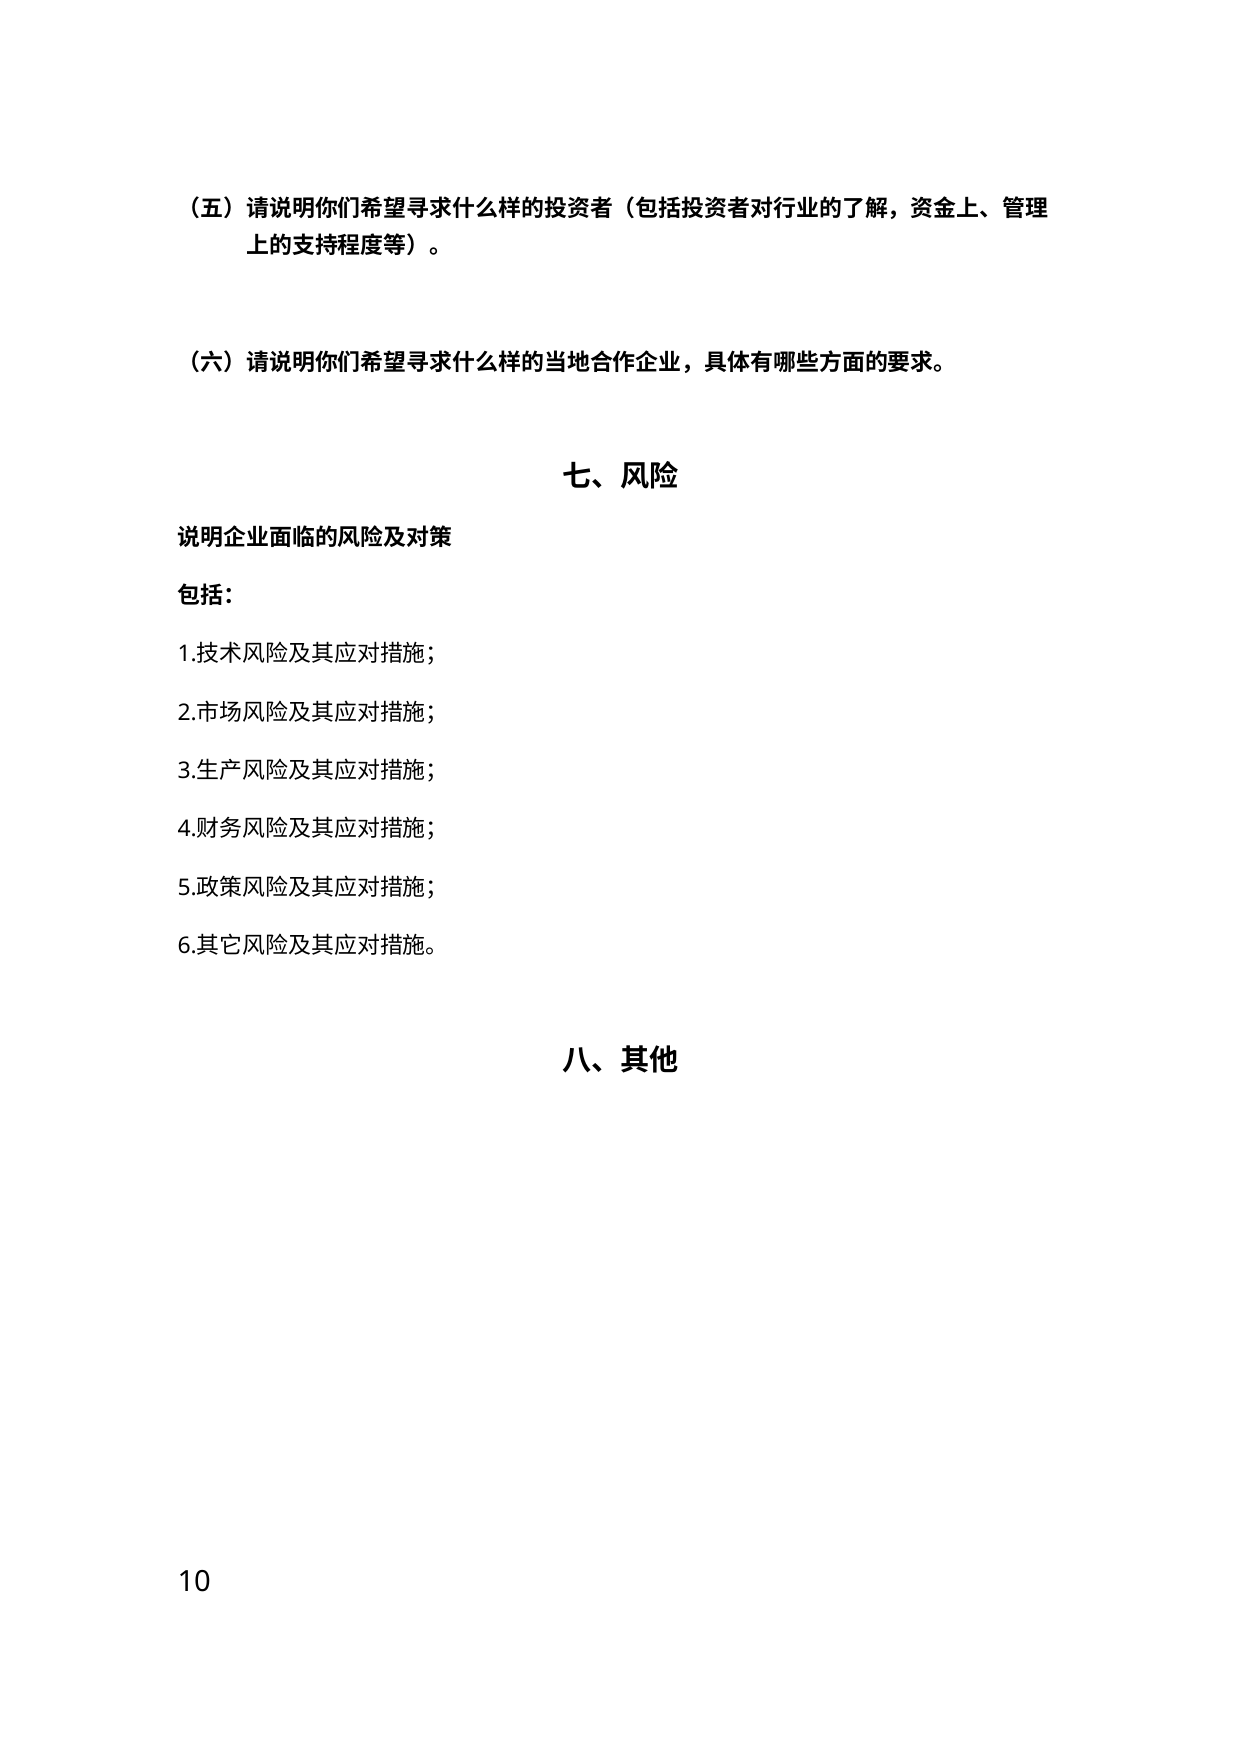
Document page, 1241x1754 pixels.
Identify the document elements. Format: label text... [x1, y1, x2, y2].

text （五）请说明你们希望寻求什么样的投资者（包括投资者对行业的了解，资金上、管理上的支持程度等）。 [177, 186, 1063, 261]
text 八、其他 [177, 1040, 1063, 1078]
text 1.技术风险及其应对措施； [177, 632, 1063, 669]
text 包括： [177, 573, 1063, 611]
text 3.生产风险及其应对措施； [177, 748, 1063, 786]
text 6.其它风险及其应对措施。 [177, 923, 1063, 961]
text 2.市场风险及其应对措施； [177, 690, 1063, 728]
text 5.政策风险及其应对措施； [177, 865, 1063, 903]
text （六）请说明你们希望寻求什么样的当地合作企业，具体有哪些方面的要求。 [177, 340, 1063, 378]
text 4.财务风险及其应对措施； [177, 807, 1063, 844]
text 七、风险 [177, 457, 1063, 494]
text 说明企业面临的风险及对策 [177, 515, 1063, 553]
